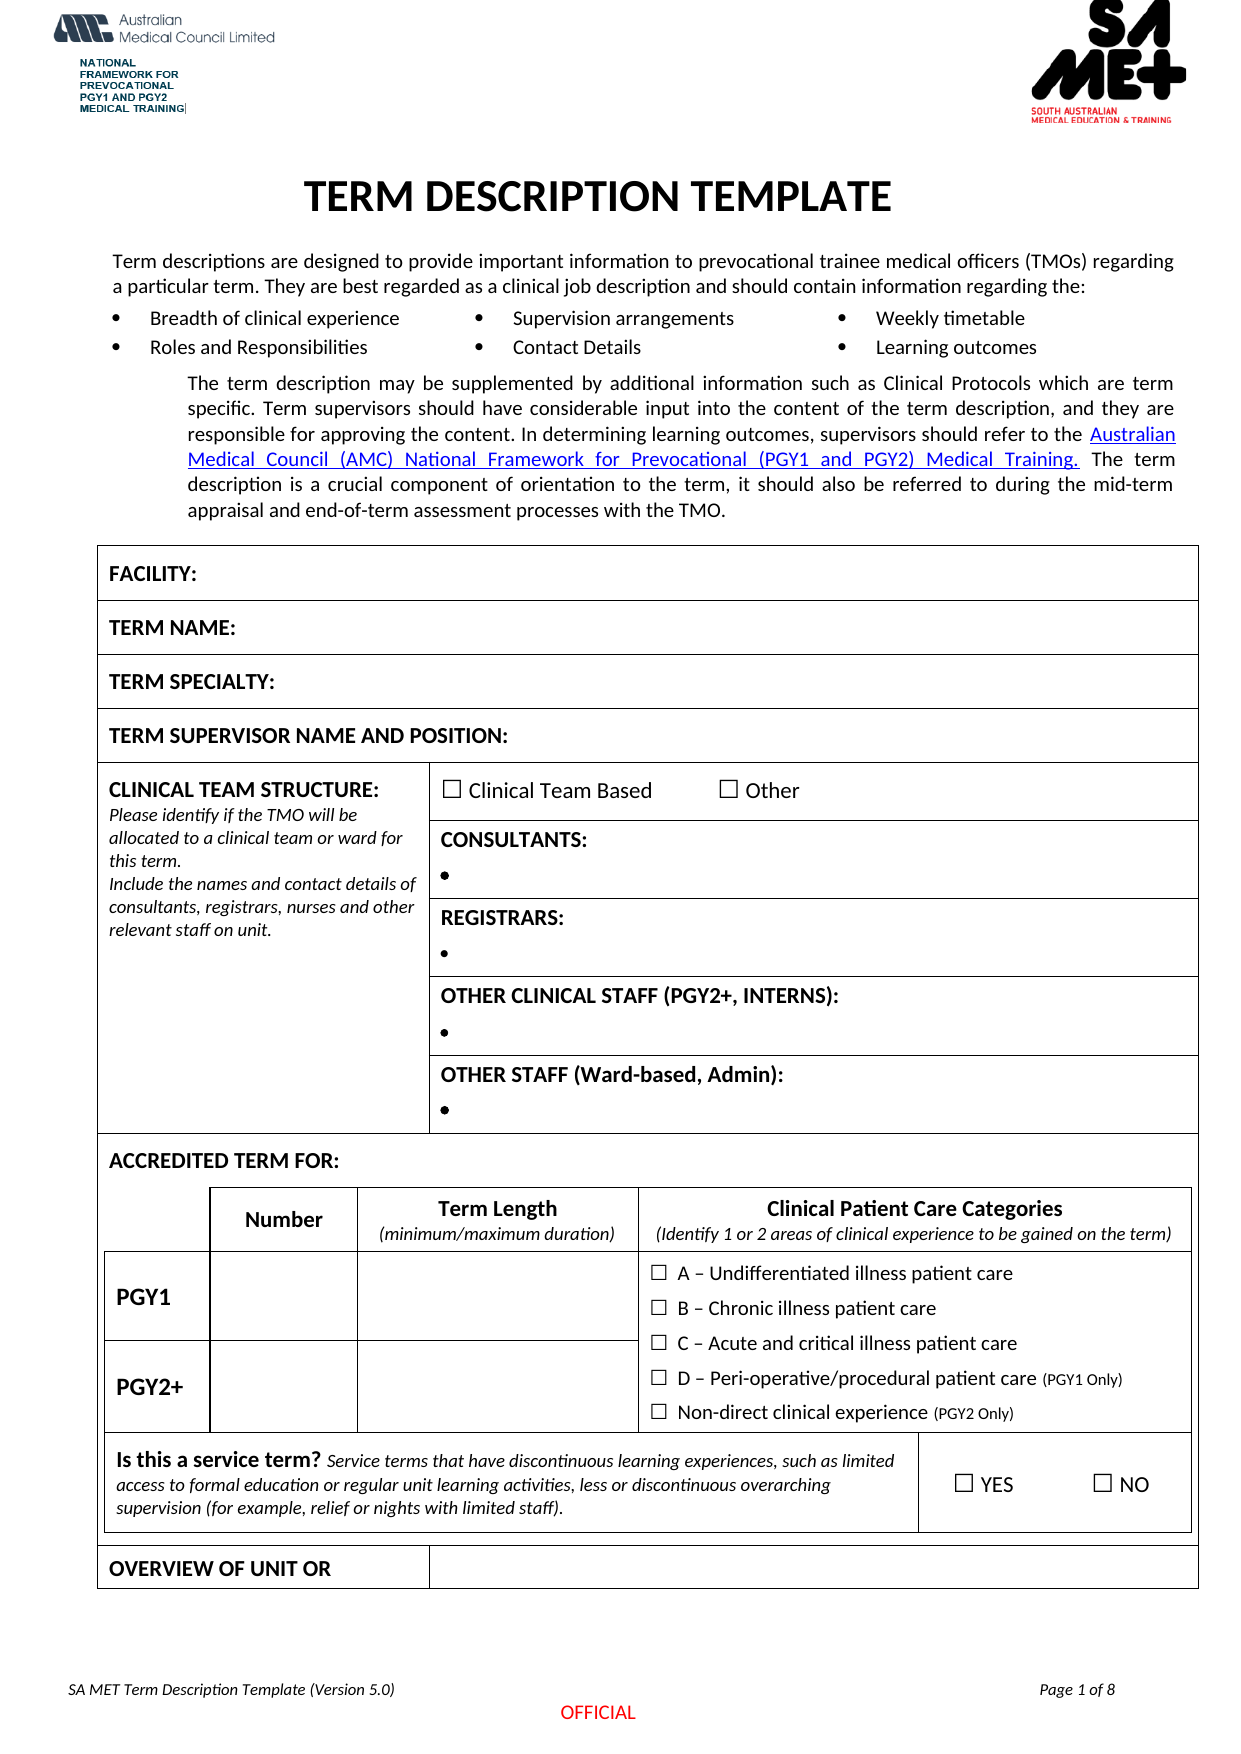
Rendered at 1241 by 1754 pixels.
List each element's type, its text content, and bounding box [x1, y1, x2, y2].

text The term description may be supplemented by additional information such as Clinical Protocols which are term specific. Term supervisors should have considerable input into the content of the term description, and they are responsible for approving the content. In determining learning outcomes, supervisors should refer to the Australian Medical Council (AMC) National Framework for Prevocational (PGY1 and PGY2) Medical Training. The term description is a crucial component of orientation to the term, it should also be referred to during the mid-term appraisal and end-of-term assessment processes with the TMO. [187, 370, 1176, 522]
picture [1031, 0, 1187, 123]
list Learning outcomes [838, 334, 1176, 360]
table_cell [430, 1546, 1198, 1588]
table_cell OTHER CLINICAL STAFF (PGY2+, INTERNS): [430, 977, 1198, 1054]
table_cell TERM SUPERVISOR NAME AND POSITION: [98, 709, 1198, 762]
table_cell ACCREDITED TERM FOR: [98, 1134, 1198, 1545]
table_header FACILITY: [98, 546, 1198, 599]
table_cell OTHER STAFF (Ward-based, Admin): [430, 1056, 1198, 1133]
picture [49, 4, 285, 123]
table_cell TERM SPECIALTY: [98, 655, 1198, 708]
list Contact Details [475, 334, 801, 360]
text TERM DESCRIPTION TEMPLATE [68, 167, 1128, 223]
table_cell TERM NAME: [98, 601, 1198, 653]
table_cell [98, 1546, 429, 1588]
list Breadth of clinical experience [112, 305, 439, 331]
list Supervision arrangements [475, 305, 801, 331]
table_cell CLINICAL TEAM STRUCTURE: Please identify if the TMO will be allocated to a clinical team or ward for this term. Include the names and contact details of consultants, registrars, nurses and other relevant staff on unit. [98, 763, 429, 1133]
list Roles and Responsibilities [112, 334, 439, 360]
table_cell Clinical Team Based Other [430, 763, 1198, 820]
table_cell CONSULTANTS: [430, 821, 1198, 898]
list Weekly timetable [838, 305, 1176, 331]
text Term descriptions are designed to provide important information to prevocational trainee medical officers (TMOs) regarding a particular term. They are best regarded as a clinical job description and should contain information regarding the: [112, 248, 1176, 299]
table_cell REGISTRARS: [430, 899, 1198, 976]
